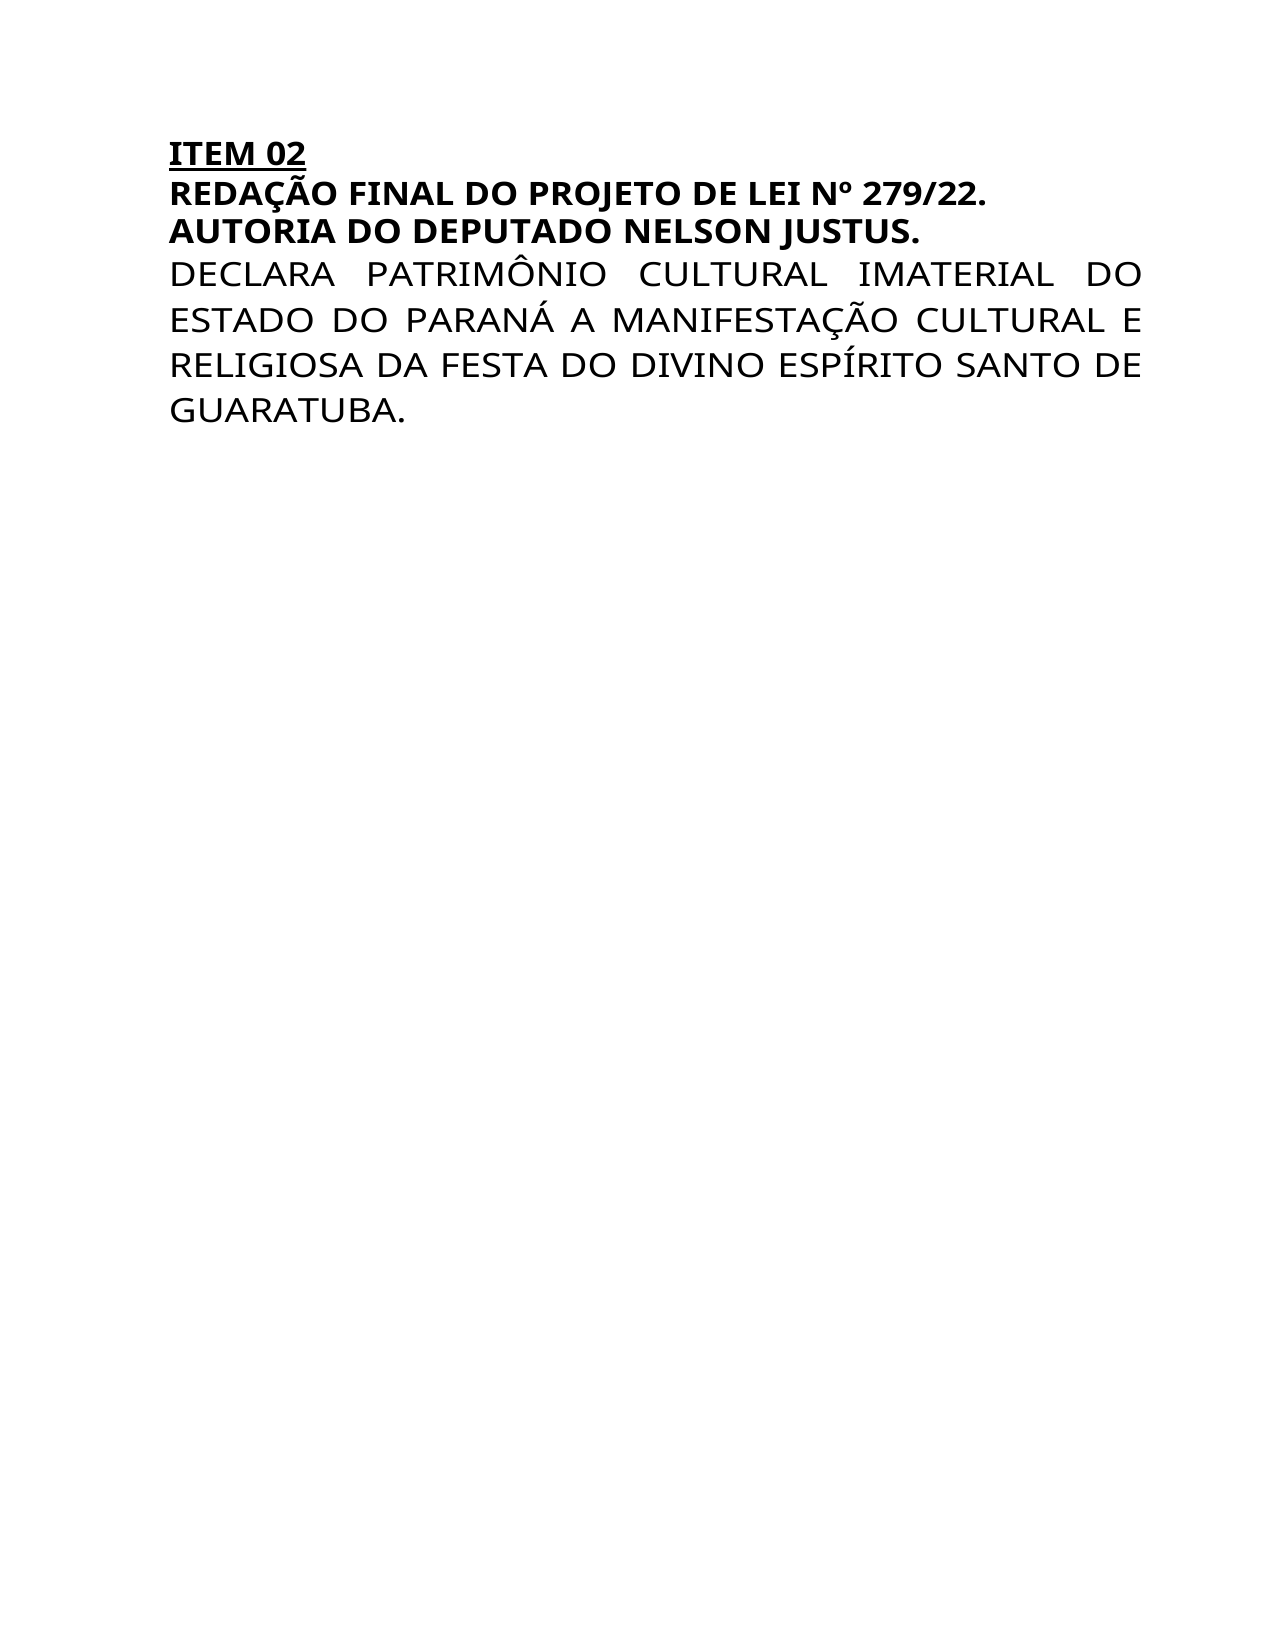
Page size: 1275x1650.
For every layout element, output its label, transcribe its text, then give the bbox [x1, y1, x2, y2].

subtitle AUTORIA DO DEPUTADO NELSON JUSTUS. [169, 213, 1200, 251]
text DECLARA PATRIMÔNIO CULTURAL IMATERIAL DO ESTADO DO PARANÁ A MANIFESTAÇÃO CULTURAL E RELIGIOSA DA FESTA DO DIVINO ESPÍRITO SANTO DE GUARATUBA. [169, 251, 1144, 433]
text ITEM 02 [169, 131, 1200, 175]
text REDAÇÃO FINAL DO PROJETO DE LEI Nº 279/22. [169, 175, 1200, 213]
